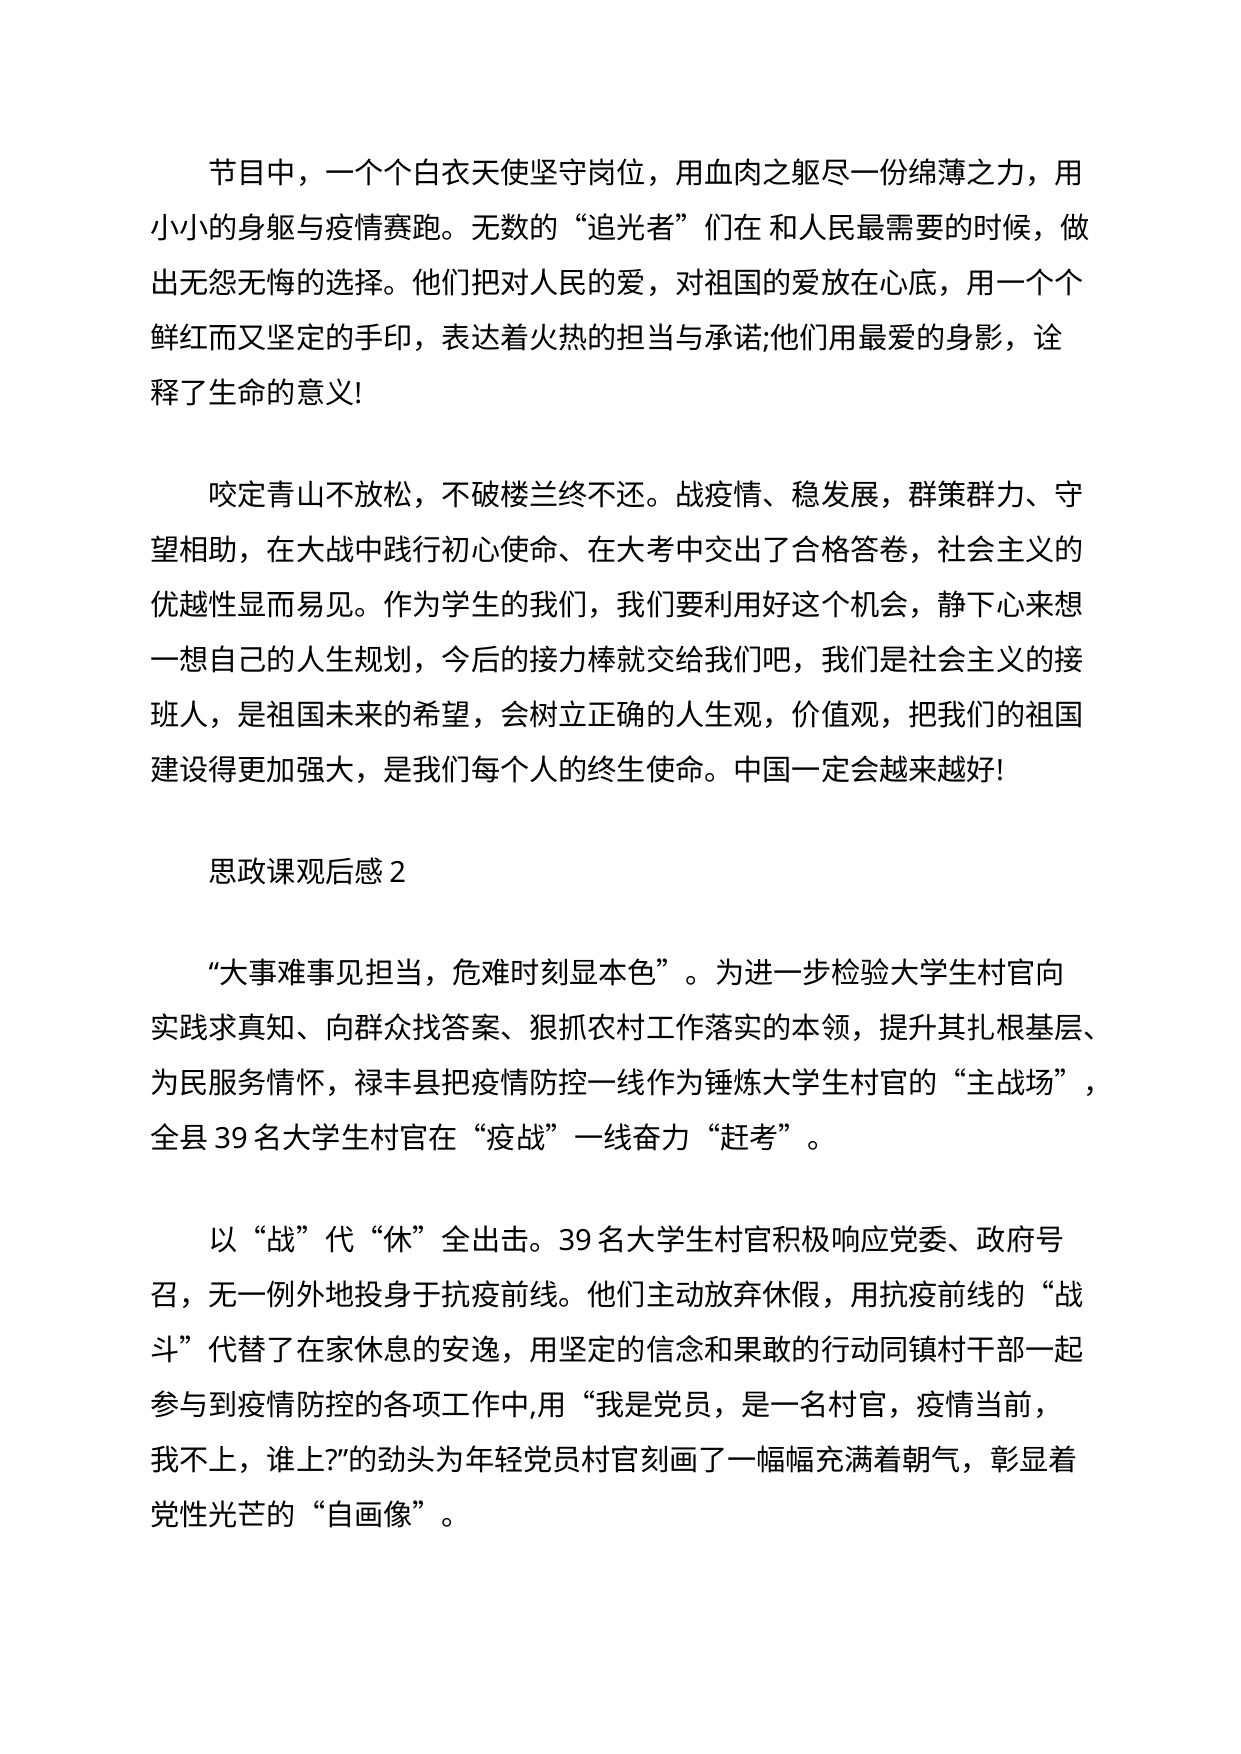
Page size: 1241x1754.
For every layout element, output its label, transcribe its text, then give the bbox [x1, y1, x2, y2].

text 思政课观后感2 [150, 848, 1090, 891]
text 咬定青山不放松，不破楼兰终不还。战疫情、稳发展，群策群力、守望相助，在大战中践行初心使命、在大考中交出了合格答卷，社会主义的优越性显而易见。作为学生的我们，我们要利用好这个机会，静下心来想一想自己的人生规划，今后的接力棒就交给我们吧，我们是社会主义的接班人，是祖国未来的希望，会树立正确的人生观，价值观，把我们的祖国建设得更加强大，是我们每个人的终生使命。中国一定会越来越好! [150, 472, 1090, 788]
text 以“战”代“休”全出击。39名大学生村官积极响应党委、政府号召，无一例外地投身于抗疫前线。他们主动放弃休假，用抗疫前线的“战斗”代替了在家休息的安逸，用坚定的信念和果敢的行动同镇村干部一起参与到疫情防控的各项工作中,用“我是党员，是一名村官，疫情当前，我不上，谁上?”的劲头为年轻党员村官刻画了一幅幅充满着朝气，彰显着党性光芒的“自画像”。 [150, 1217, 1090, 1534]
text “大事难事见担当，危难时刻显本色”。为进一步检验大学生村官向实践求真知、向群众找答案、狠抓农村工作落实的本领，提升其扎根基层、为民服务情怀，禄丰县把疫情防控一线作为锤炼大学生村官的“主战场”，全县39名大学生村官在“疫战”一线奋力“赶考”。 [150, 950, 1090, 1157]
text 节目中，一个个白衣天使坚守岗位，用血肉之躯尽一份绵薄之力，用小小的身躯与疫情赛跑。无数的“追光者”们在 和人民最需要的时候，做出无怨无悔的选择。他们把对人民的爱，对祖国的爱放在心底，用一个个鲜红而又坚定的手印，表达着火热的担当与承诺;他们用最爱的身影，诠释了生命的意义! [150, 150, 1090, 412]
